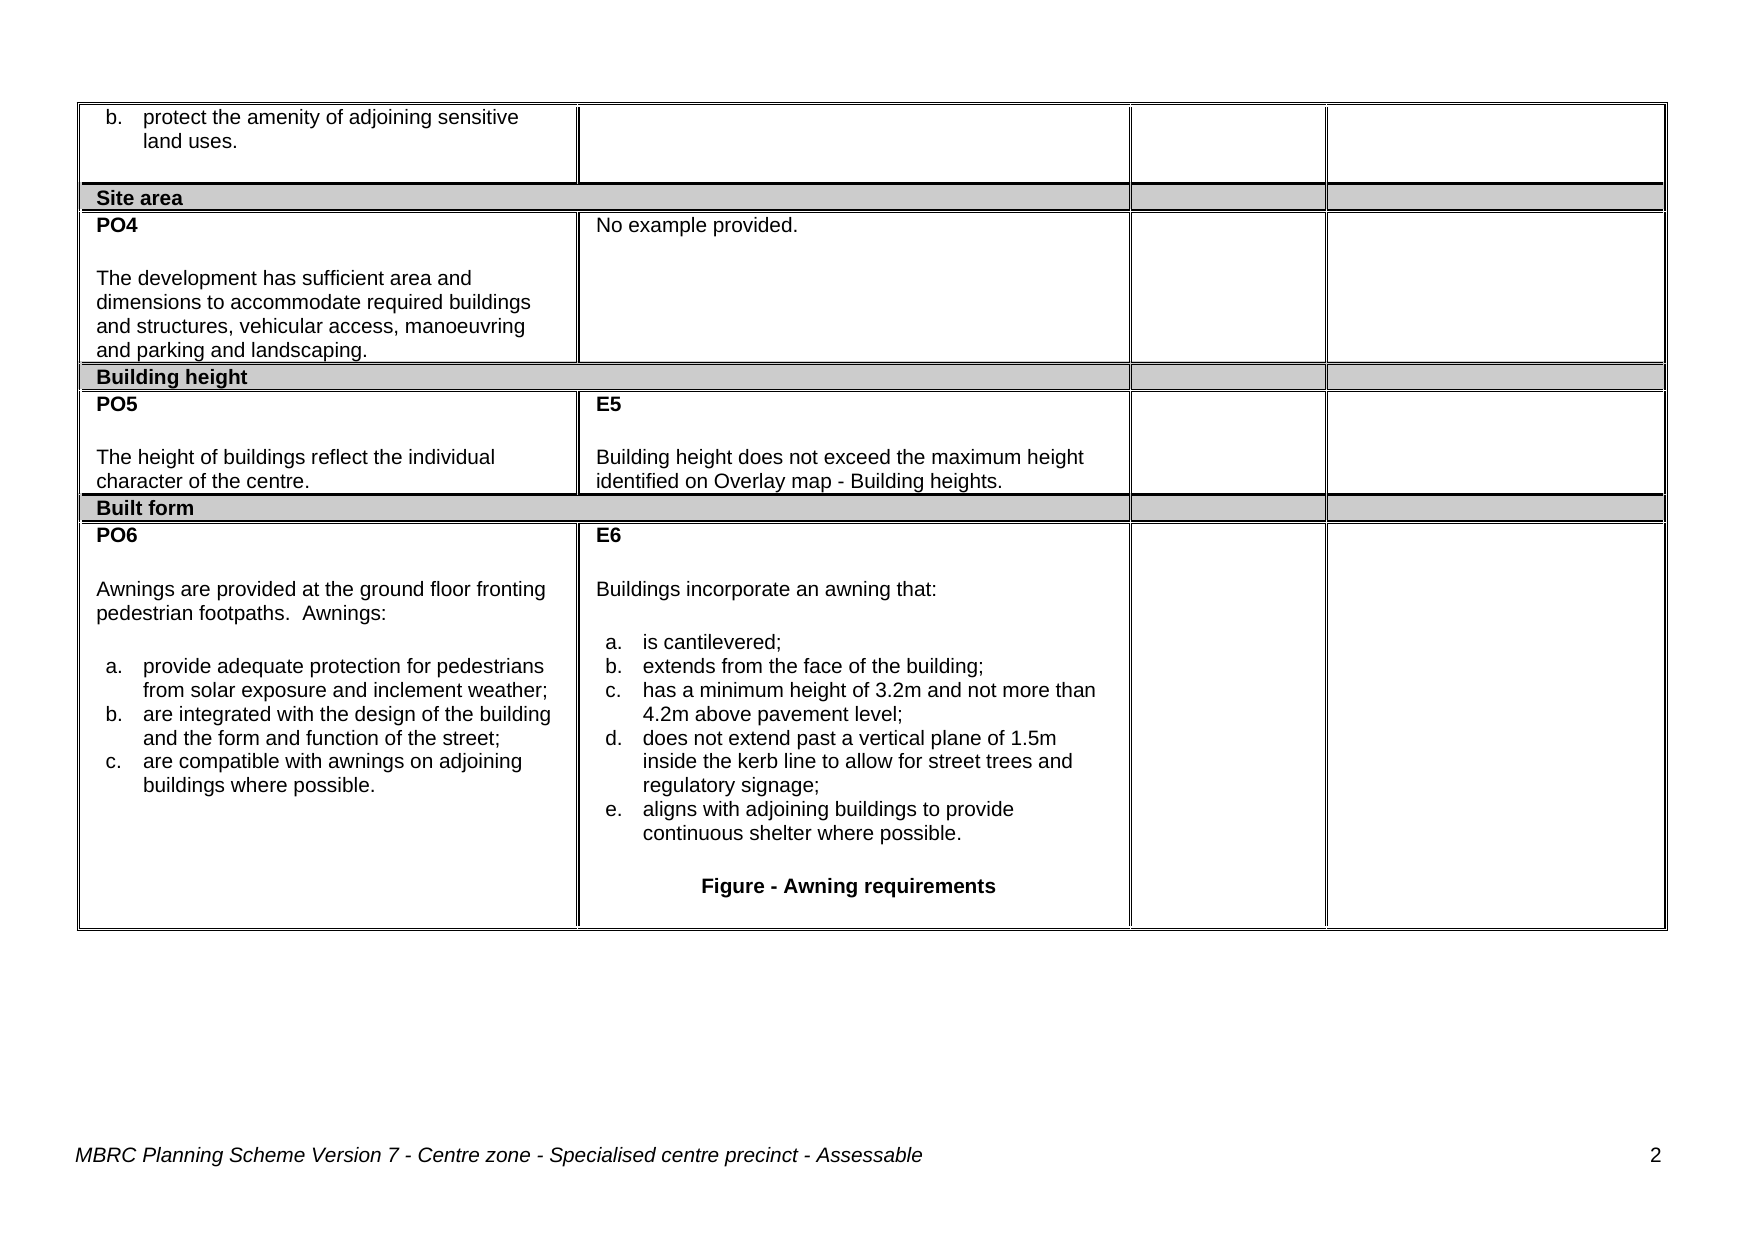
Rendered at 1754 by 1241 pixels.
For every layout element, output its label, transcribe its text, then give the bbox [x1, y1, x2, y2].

table_cell PO5 The height of buildings reflect the individual character of the centre. [78, 389, 578, 493]
table_cell Site area [80, 182, 1129, 209]
table_cell [1328, 182, 1664, 209]
table_cell [1132, 392, 1325, 493]
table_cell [78, 103, 578, 182]
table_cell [80, 520, 578, 927]
table_cell [1328, 493, 1666, 520]
table_cell [1132, 496, 1325, 520]
table_cell No example provided. [580, 213, 1129, 361]
table_cell [1132, 365, 1325, 389]
table_cell [1131, 105, 1327, 182]
table_cell Building height [80, 361, 1129, 389]
table_cell [1327, 389, 1666, 493]
table_cell E5 Building height does not exceed the maximum height identified on Overlay map - Building heights. [580, 392, 1129, 493]
table_cell [1327, 105, 1664, 182]
table_cell [1132, 213, 1325, 361]
table_cell [1131, 524, 1327, 927]
table_cell PO4 The development has sufficient area and dimensions to accommodate required buildings and structures, vehicular access, manoeuvring and parking and landscaping. [80, 209, 576, 361]
table_cell [1327, 520, 1665, 927]
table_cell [578, 105, 1131, 182]
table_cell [578, 524, 1131, 927]
table_cell Built form [78, 493, 1129, 520]
table_cell [1328, 361, 1665, 389]
table_cell [1328, 209, 1665, 361]
table_cell [1132, 185, 1325, 209]
